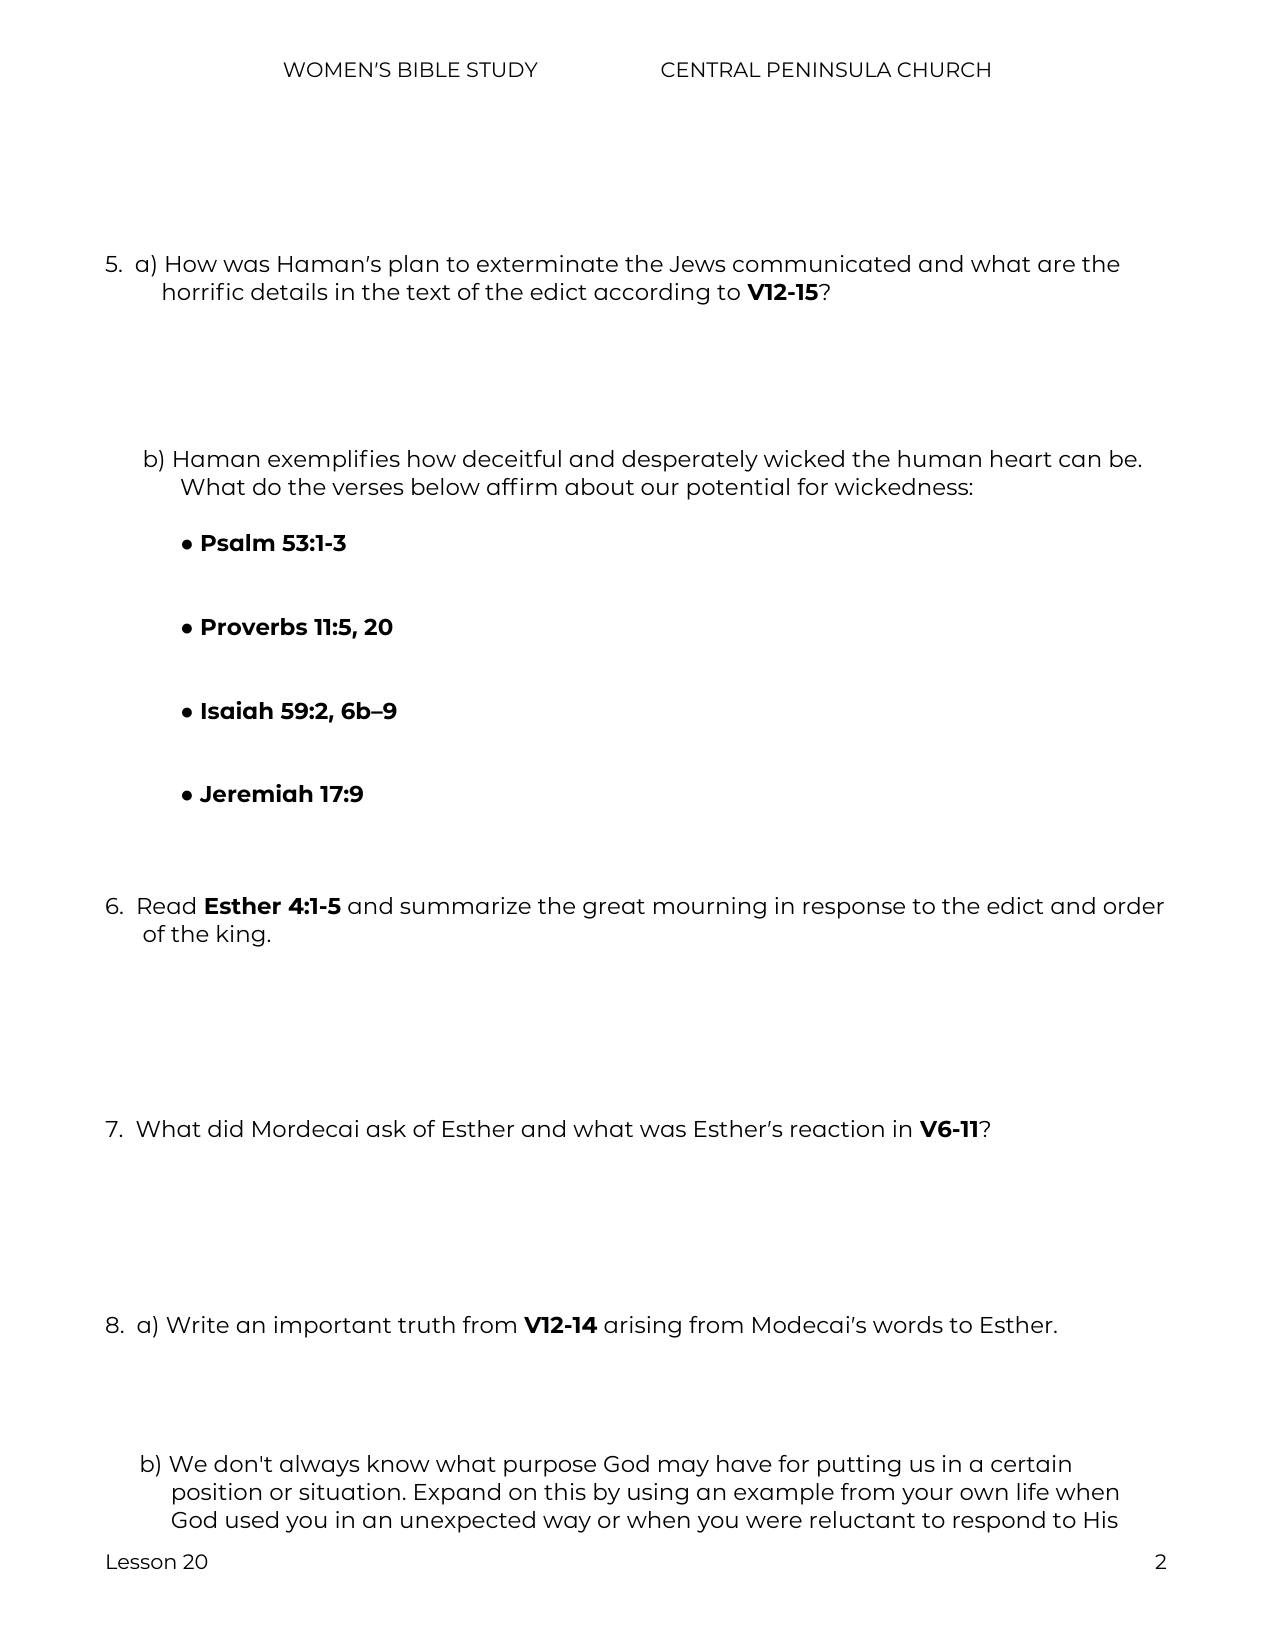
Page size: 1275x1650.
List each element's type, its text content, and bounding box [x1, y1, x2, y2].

text 6. Read Esther 4:1-5 and summarize the great mourning in response to the edict and order of the king. [105, 892, 1170, 948]
text ● Psalm 53:1-3 [105, 529, 1170, 557]
text ● Proverbs 11:5, 20 [180, 613, 1170, 641]
text 5. a) How was Haman’s plan to exterminate the Jews communicated and what are the horrific details in the text of the edict according to V12-15? [105, 250, 1170, 306]
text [133, 1451, 1170, 1534]
text 7. What did Mordecai ask of Esther and what was Esther’s reaction in V6-11? [105, 1116, 1170, 1144]
text 8. a) Write an important truth from V12-14 arising from Modecai’s words to Esther. [105, 1311, 1170, 1339]
text ● Isaiah 59:2, 6b–9 [180, 697, 1170, 725]
text ● Jeremiah 17:9 [180, 781, 1170, 809]
text b) Haman exemplifies how deceitful and desperately wicked the human heart can be. What do the verses below affirm about our potential for wickedness: [142, 446, 1170, 502]
